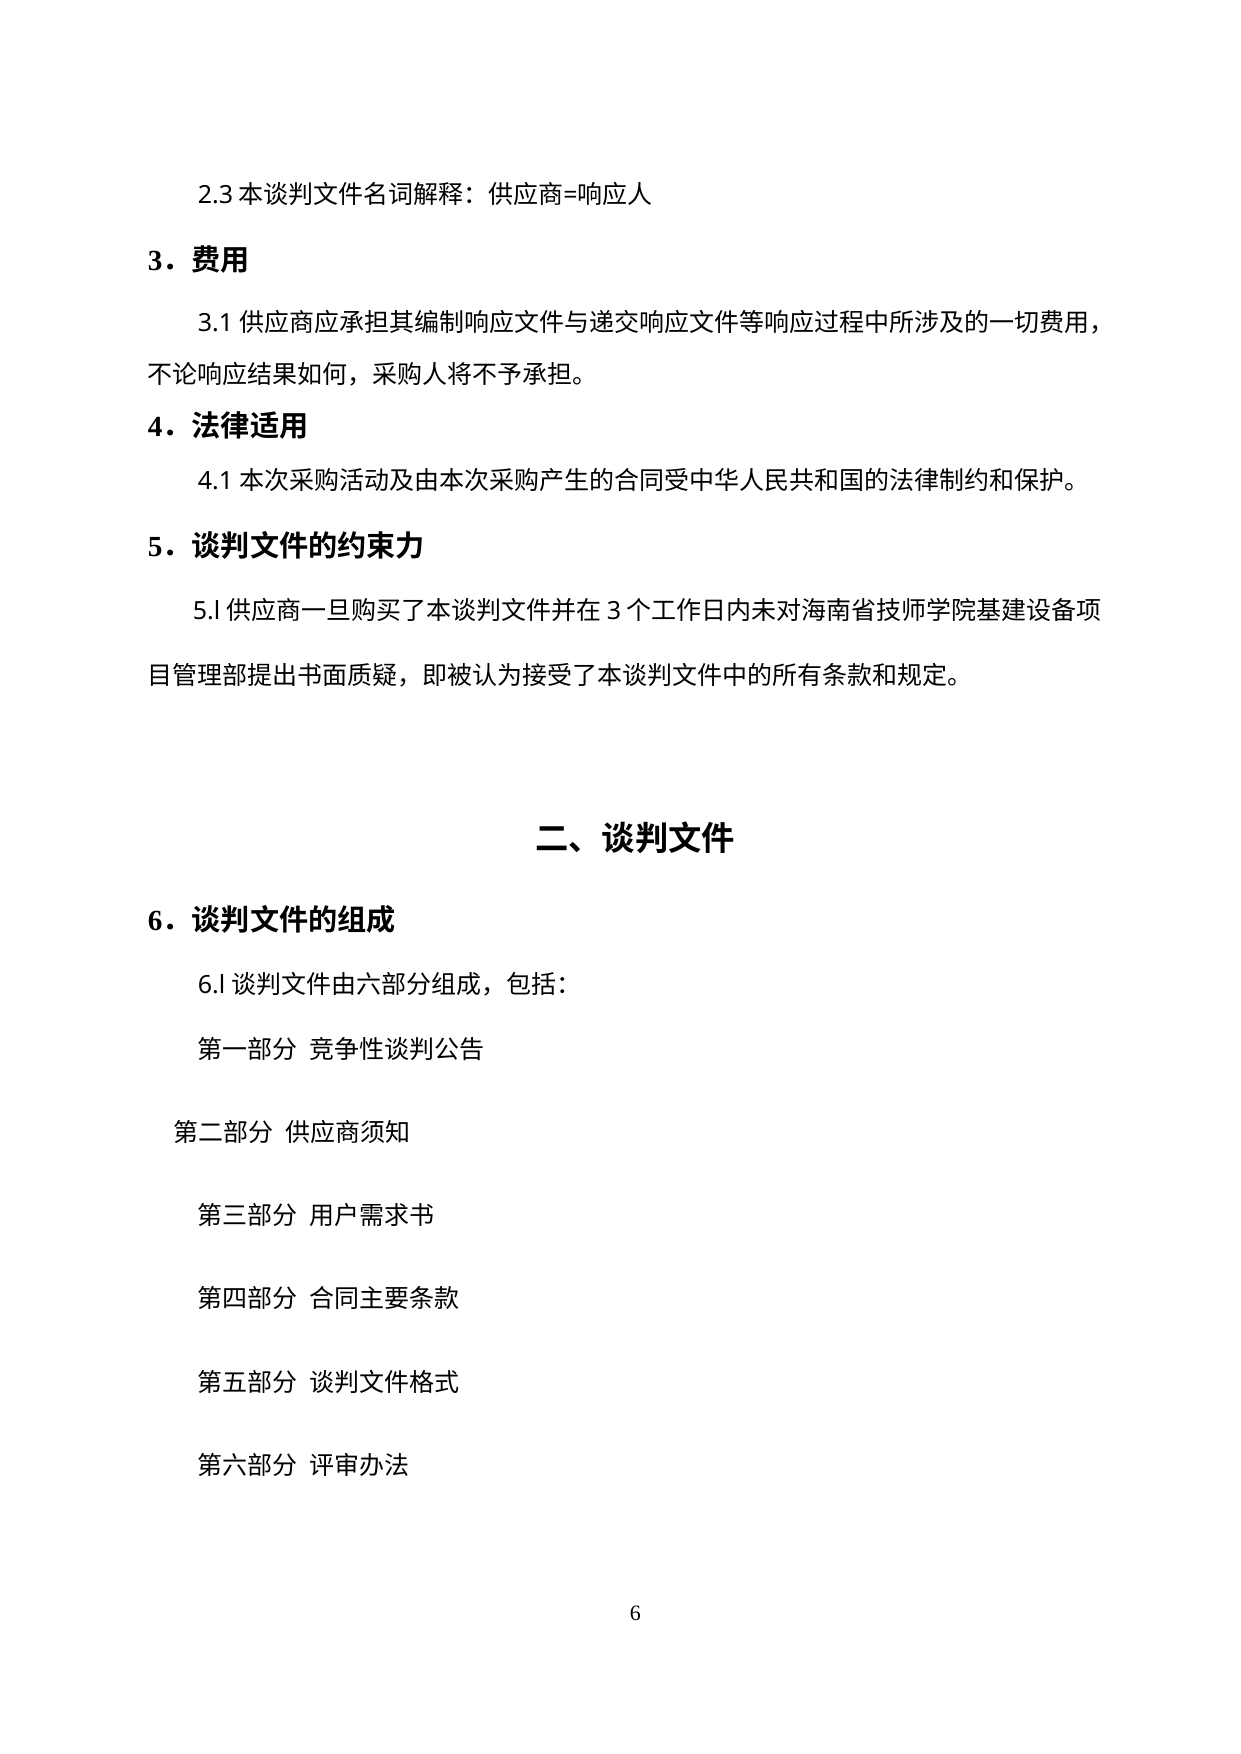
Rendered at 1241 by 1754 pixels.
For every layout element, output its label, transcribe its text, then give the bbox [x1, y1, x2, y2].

text 6.l 谈判文件由六部分组成，包括： [148, 950, 1122, 1015]
text 4．法律适用 [148, 394, 1122, 446]
text 3．费用 [148, 225, 1122, 290]
text 2.3本谈判文件名词解释：供应商=响应人 [148, 160, 1122, 225]
text 第五部分 谈判文件格式 [148, 1348, 1122, 1413]
text 5．谈判文件的约束力 [148, 511, 1122, 576]
text 3.1 供应商应承担其编制响应文件与递交响应文件等响应过程中所涉及的一切费用，不论响应结果如何，采购人将不予承担。 [148, 290, 1122, 394]
text 第一部分 竞争性谈判公告 [148, 1015, 1122, 1080]
text 6．谈判文件的组成 [148, 885, 1122, 950]
text 第六部分 评审办法 [148, 1431, 1122, 1496]
text 二、谈判文件 [148, 804, 1122, 869]
text 第二部分 供应商须知 [148, 1098, 1122, 1163]
text 第三部分 用户需求书 [148, 1181, 1122, 1246]
text 5.l 供应商一旦购买了本谈判文件并在3个工作日内未对海南省技师学院基建设备项目管理部提出书面质疑，即被认为接受了本谈判文件中的所有条款和规定。 [148, 576, 1122, 706]
text 4.1 本次采购活动及由本次采购产生的合同受中华人民共和国的法律制约和保护。 [148, 446, 1122, 511]
text 第四部分 合同主要条款 [148, 1264, 1122, 1329]
